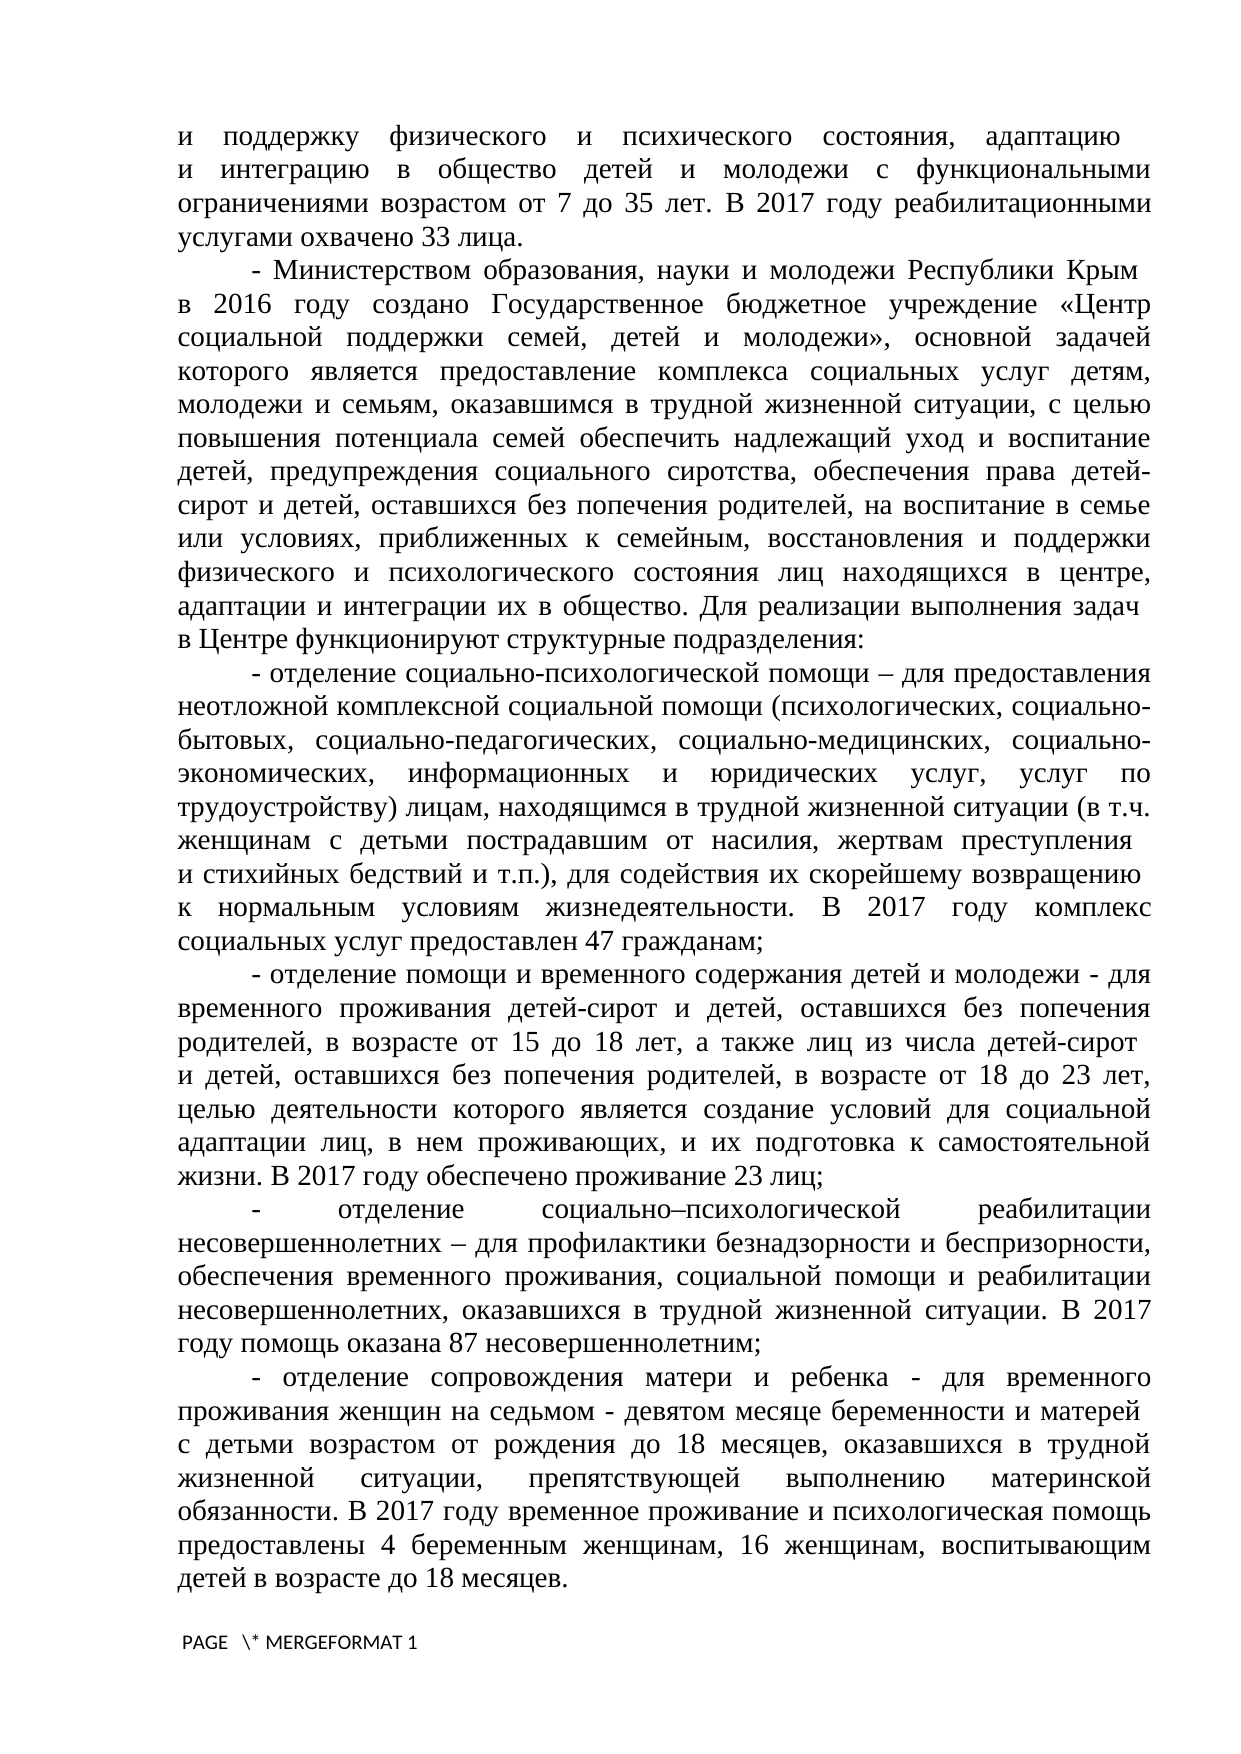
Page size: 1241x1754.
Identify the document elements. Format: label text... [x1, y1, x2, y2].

text - отделение социально-психологической помощи – для предоставления неотложной комплексной социальной помощи (психологических, социально-бытовых, социально-педагогических, социально-медицинских, социально-экономических, информационных и юридических услуг, услуг по трудоустройству) лицам, находящимся в трудной жизненной ситуации (в т.ч. женщинам с детьми пострадавшим от насилия, жертвам преступления и стихийных бедствий и т.п.), для содействия их скорейшему возвращению к нормальным условиям жизнедеятельности. В 2017 году комплекс социальных услуг предоставлен 47 гражданам; [177, 655, 1152, 957]
text - отделение помощи и временного содержания детей и молодежи - для временного проживания детей-сирот и детей, оставшихся без попечения родителей, в возрасте от 15 до 18 лет, а также лиц из числа детей-сирот и детей, оставшихся без попечения родителей, в возрасте от 18 до 23 лет, целью деятельности которого является создание условий для социальной адаптации лиц, в нем проживающих, и их подготовка к самостоятельной жизни. В 2017 году обеспечено проживание 23 лиц; [177, 957, 1152, 1191]
text - Министерством образования, науки и молодежи Республики Крым в 2016 году создано Государственное бюджетное учреждение «Центр социальной поддержки семей, детей и молодежи», основной задачей которого является предоставление комплекса социальных услуг детям, молодежи и семьям, оказавшимся в трудной жизненной ситуации, с целью повышения потенциала семей обеспечить надлежащий уход и воспитание детей, предупреждения социального сиротства, обеспечения права детей-сирот и детей, оставшихся без попечения родителей, на воспитание в семье или условиях, приближенных к семейным, восстановления и поддержки физического и психологического состояния лиц находящихся в центре, адаптации и интеграции их в общество. Для реализации выполнения задач в Центре функционируют структурные подразделения: [177, 252, 1152, 655]
text - отделение сопровождения матери и ребенка - для временного проживания женщин на седьмом - девятом месяце беременности и матерей с детьми возрастом от рождения до 18 месяцев, оказавшихся в трудной жизненной ситуации, препятствующей выполнению материнской обязанности. В 2017 году временное проживание и психологическая помощь предоставлены 4 беременным женщинам, 16 женщинам, воспитывающим детей в возрасте до 18 месяцев. [177, 1359, 1152, 1594]
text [177, 118, 1152, 252]
text - отделение социально–психологической реабилитации несовершеннолетних – для профилактики безнадзорности и беспризорности, обеспечения временного проживания, социальной помощи и реабилитации несовершеннолетних, оказавшихся в трудной жизненной ситуации. В 2017 году помощь оказана 87 несовершеннолетним; [177, 1191, 1152, 1359]
